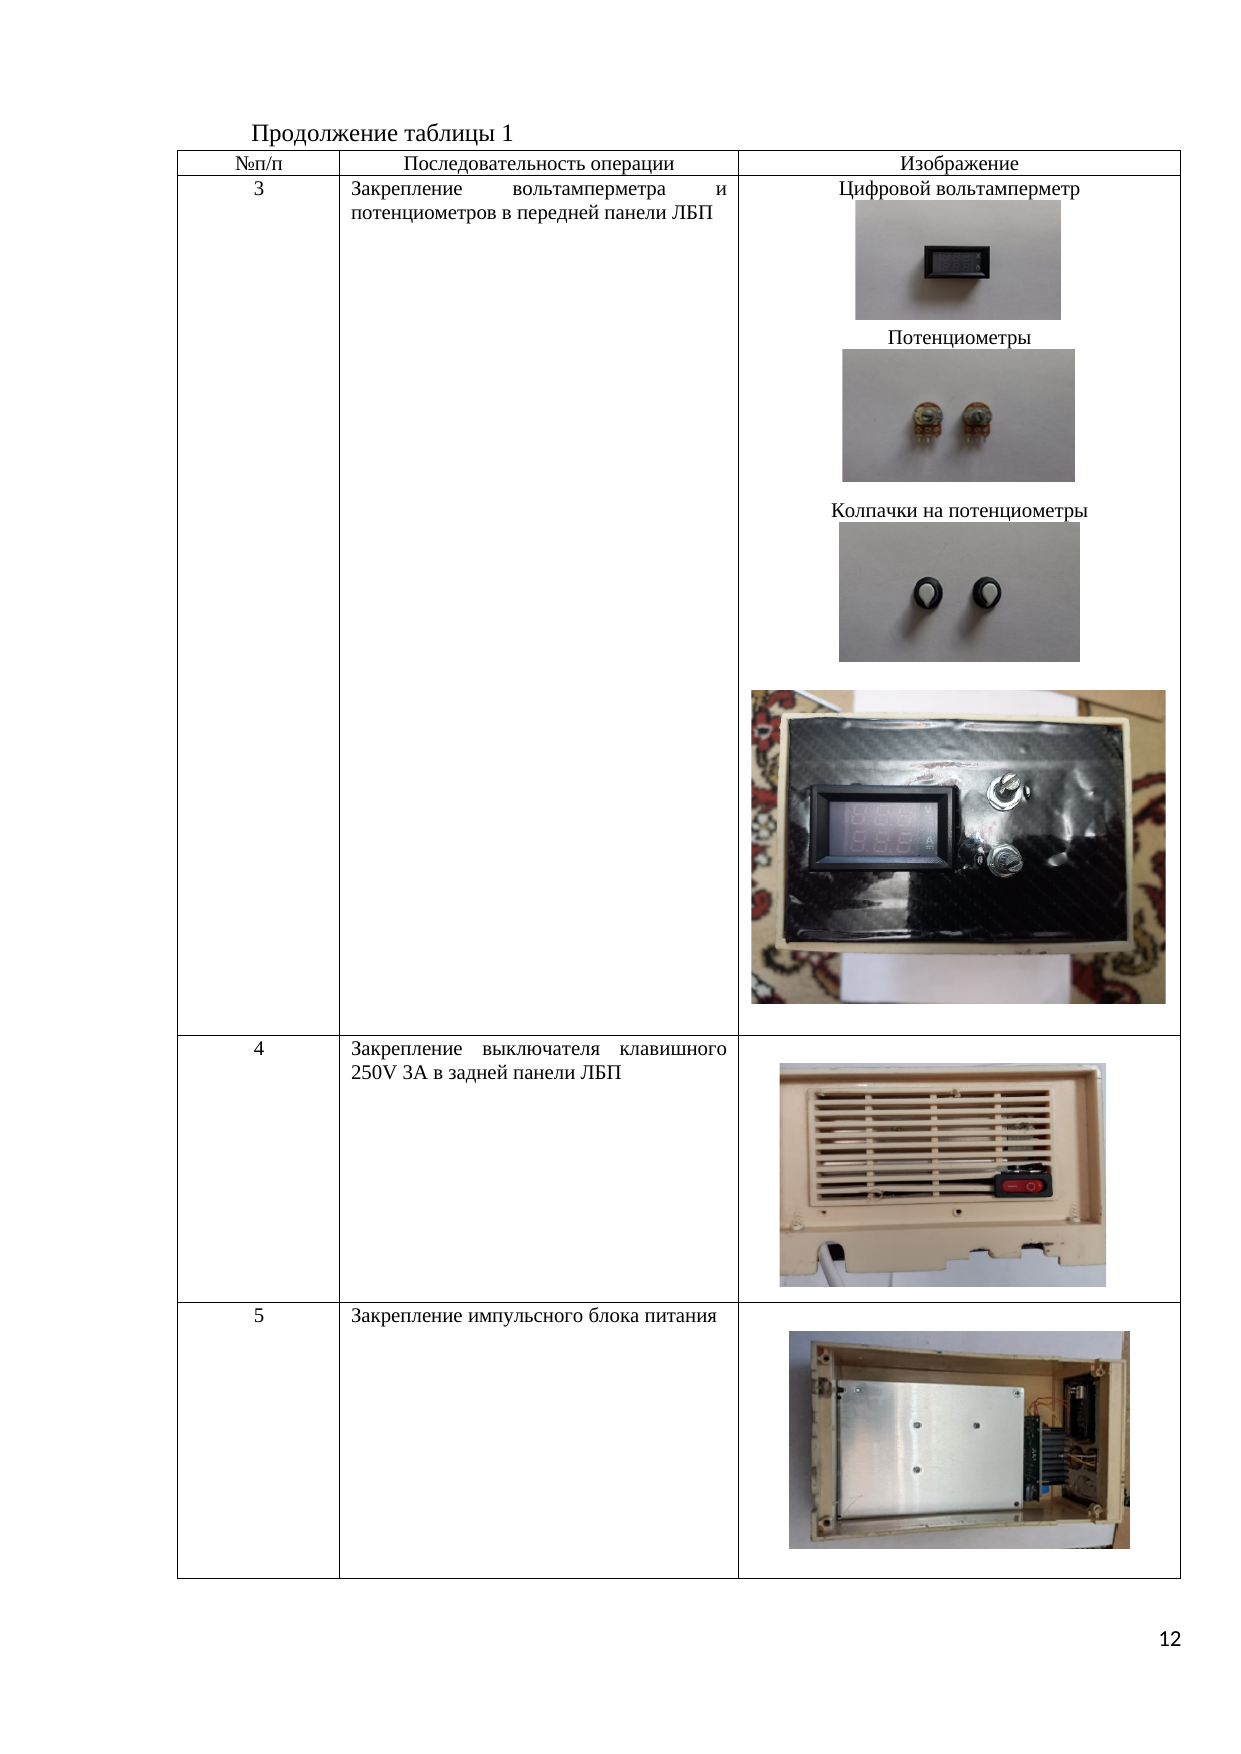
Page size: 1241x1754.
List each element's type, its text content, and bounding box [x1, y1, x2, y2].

table_cell Цифровой вольтамперметр Потенциометры Колпачки на потенциометры [739, 176, 1180, 1035]
picture [840, 349, 1074, 481]
table_cell Закрепление вольтамперметра и потенциометров в передней панели ЛБП [340, 176, 738, 1035]
text Продолжение таблицы 1 [177, 118, 1181, 147]
picture [789, 1331, 1130, 1549]
table_cell [739, 1036, 1180, 1302]
picture [839, 522, 1080, 662]
table_cell 5 [178, 1303, 339, 1578]
table_cell Закрепление выключателя клавишного 250V 3А в задней панели ЛБП [340, 1036, 738, 1302]
table_cell Закрепление импульсного блока питания [340, 1303, 738, 1578]
table_cell 3 [178, 176, 339, 1035]
picture [854, 200, 1064, 321]
table_cell [739, 1303, 1180, 1578]
table_header Изображение [739, 151, 1180, 175]
table_header Последовательность операции [340, 151, 738, 175]
picture [750, 690, 1166, 1003]
table_header №п/п [178, 151, 339, 175]
picture [778, 1063, 1107, 1289]
table_cell 4 [178, 1036, 339, 1302]
